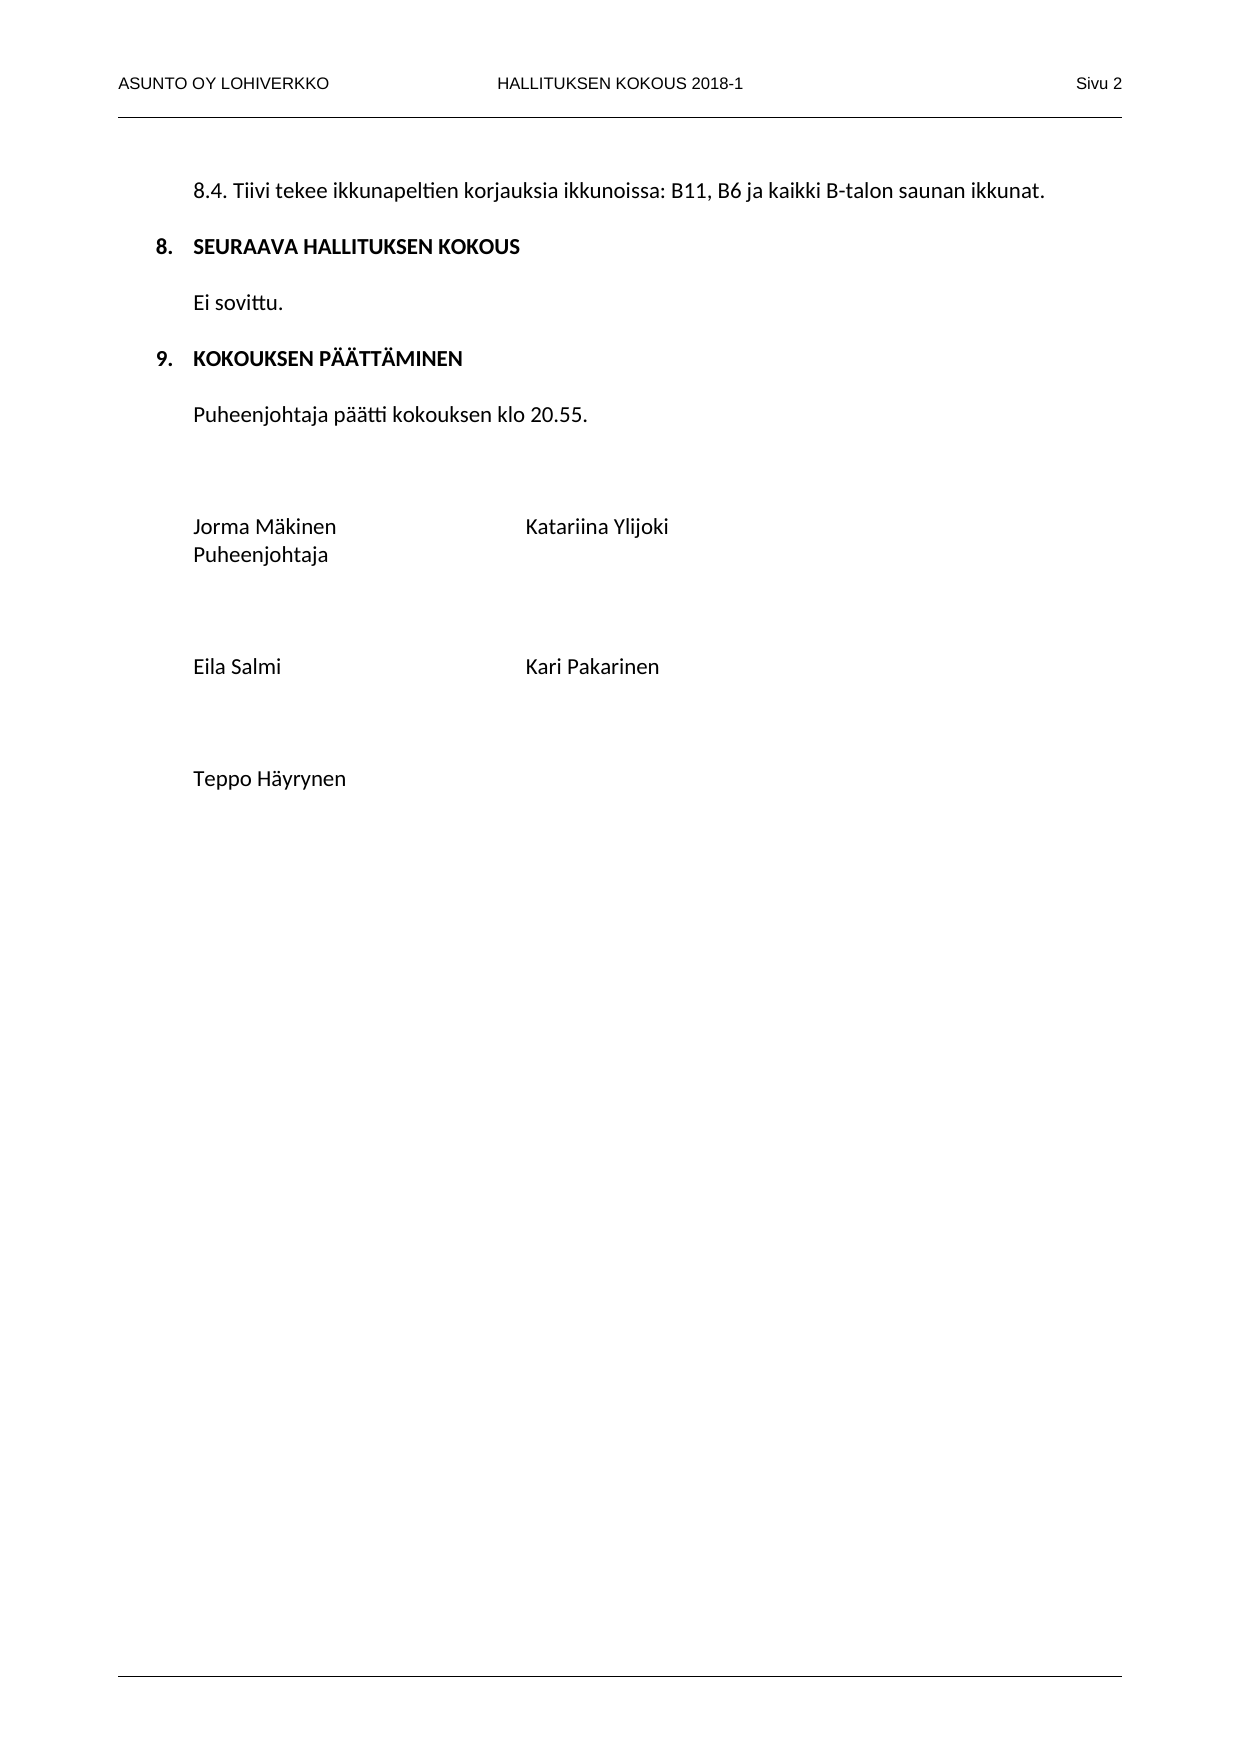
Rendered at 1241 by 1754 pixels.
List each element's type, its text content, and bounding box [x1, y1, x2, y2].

text Ei sovittu. [193, 288, 1122, 316]
list KOKOUKSEN PÄÄTTÄMINEN [156, 344, 1122, 372]
text Puheenjohtaja [193, 540, 1122, 568]
text Teppo Häyrynen [193, 764, 1122, 792]
list SEURAAVA HALLITUKSEN KOKOUS [156, 232, 1122, 260]
text Jorma Mäkinen Katariina Ylijoki [193, 512, 1122, 540]
text Eila Salmi Kari Pakarinen [193, 652, 1122, 680]
text Puheenjohtaja päätti kokouksen klo 20.55. [193, 400, 1122, 428]
text 8.4. Tiivi tekee ikkunapeltien korjauksia ikkunoissa: B11, B6 ja kaikki B-talon saunan ikkunat. [193, 176, 1122, 204]
